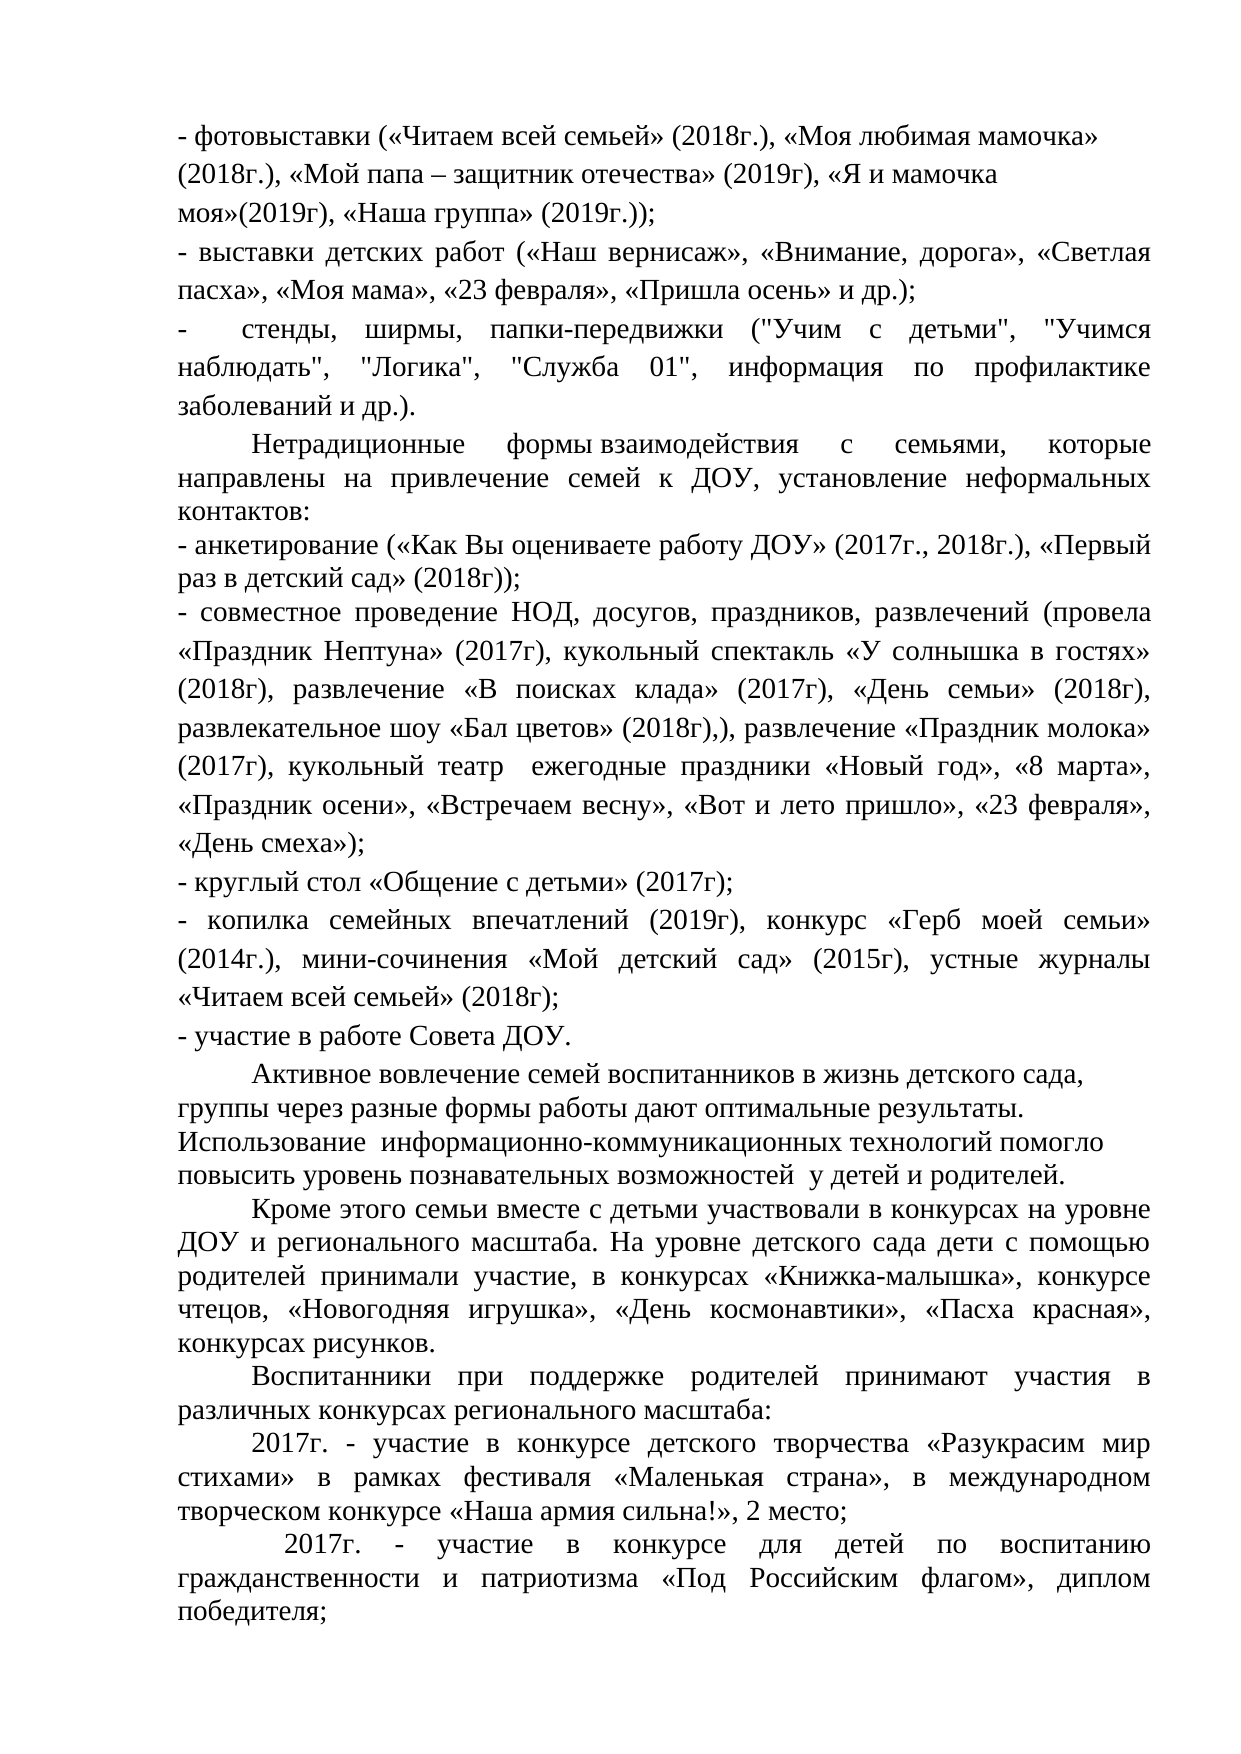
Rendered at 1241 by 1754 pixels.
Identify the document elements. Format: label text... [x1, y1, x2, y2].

text Активное вовлечение семей воспитанников в жизнь детского сада, группы через разные формы работы дают оптимальные результаты. Использование информационно-коммуникационных технологий помогло повысить уровень познавательных возможностей у детей и родителей. [177, 1057, 1152, 1191]
text - участие в работе Совета ДОУ. [177, 1018, 1152, 1052]
text 2017г. - участие в конкурсе для детей по воспитанию гражданственности и патриотизма «Под Российским флагом», диплом победителя; [177, 1526, 1152, 1627]
text Нетрадиционные формы взаимодействия с семьями, которые направлены на привлечение семей к ДОУ, установление неформальных контактов: [177, 426, 1152, 527]
text - фотовыставки («Читаем всей семьей» (2018г.), «Моя любимая мамочка» (2018г.), «Мой папа – защитник отечества» (2019г), «Я и мамочка моя»(2019г), «Наша группа» (2019г.)); [177, 118, 1152, 229]
text Воспитанники при поддержке родителей принимают участия в различных конкурсах регионального масштаба: [177, 1358, 1152, 1426]
text - совместное проведение НОД, досугов, праздников, развлечений (провела «Праздник Нептуна» (2017г), кукольный спектакль «У солнышка в гостях» (2018г), развлечение «В поисках клада» (2017г), «День семьи» (2018г), развлекательное шоу «Бал цветов» (2018г),), развлечение «Праздник молока» (2017г), кукольный театр ежегодные праздники «Новый год», «8 марта», «Праздник осени», «Встречаем весну», «Вот и лето пришло», «23 февраля», «День смеха»); [177, 594, 1152, 859]
text - стенды, ширмы, папки-передвижки ("Учим с детьми", "Учимся наблюдать", "Логика", "Служба 01", информация по профилактике заболеваний и др.). [177, 311, 1152, 421]
text - анкетирование («Как Вы оцениваете работу ДОУ» (2017г., 2018г.), «Первый раз в детский сад» (2018г)); [177, 527, 1152, 594]
text - круглый стол «Общение с детьми» (2017г); [177, 864, 1152, 897]
text 2017г. - участие в конкурсе детского творчества «Разукрасим мир стихами» в рамках фестиваля «Маленькая страна», в международном творческом конкурсе «Наша армия сильна!», 2 место; [177, 1426, 1152, 1526]
text Кроме этого семьи вместе с детьми участвовали в конкурсах на уровне ДОУ и регионального масштаба. На уровне детского сада дети с помощью родителей принимали участие, в конкурсах «Книжка-малышка», конкурсе чтецов, «Новогодняя игрушка», «День космонавтики», «Пасха красная», конкурсах рисунков. [177, 1191, 1152, 1358]
text - выставки детских работ («Наш вернисаж», «Внимание, дорога», «Светлая пасха», «Моя мама», «23 февраля», «Пришла осень» и др.); [177, 234, 1152, 306]
text - копилка семейных впечатлений (2019г), конкурс «Герб моей семьи» (2014г.), мини-сочинения «Мой детский сад» (2015г), устные журналы «Читаем всей семьей» (2018г); [177, 902, 1152, 1013]
